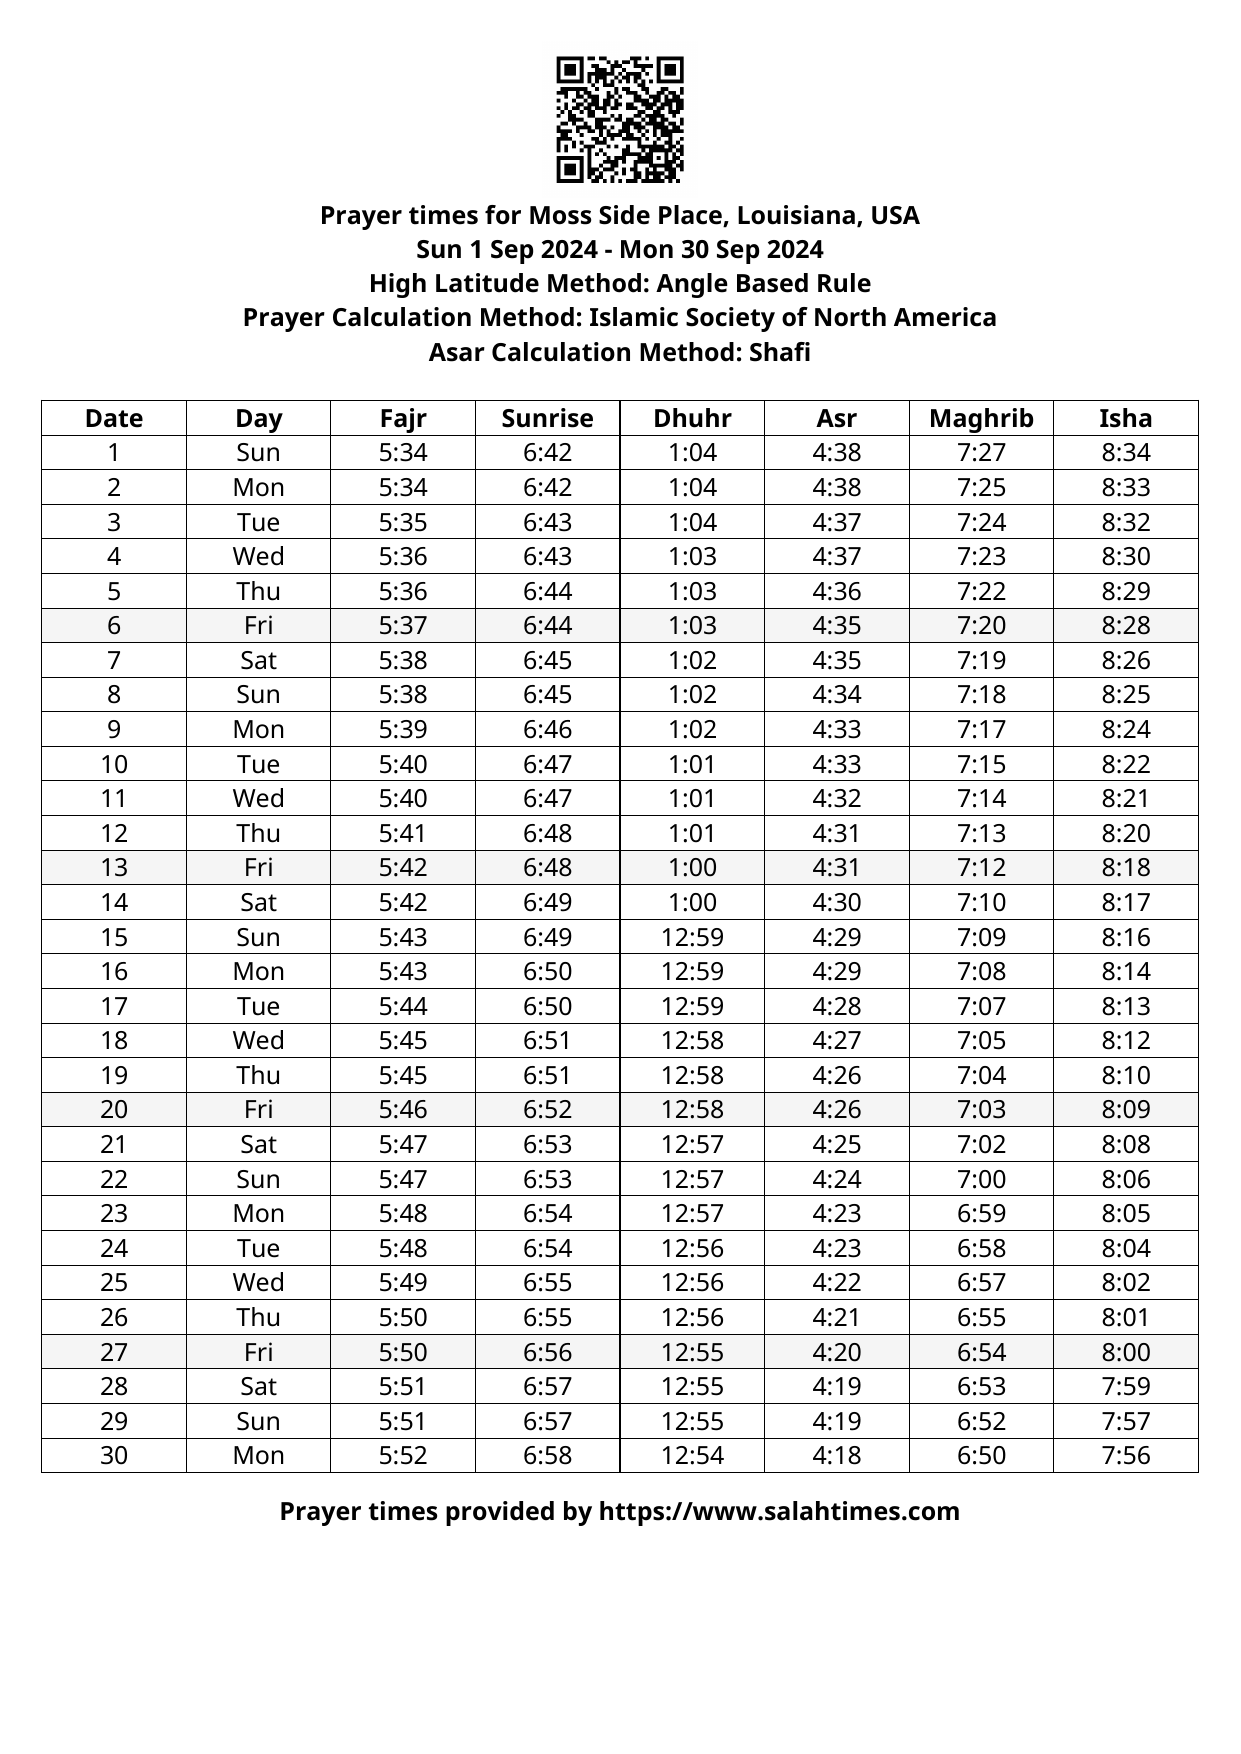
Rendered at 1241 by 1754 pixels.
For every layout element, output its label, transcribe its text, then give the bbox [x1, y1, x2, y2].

table_cell 12:56 [621, 1231, 764, 1264]
table_cell 8:14 [1054, 954, 1198, 988]
table_cell 1:03 [621, 539, 764, 573]
table_cell 4:27 [765, 1024, 909, 1057]
table_cell 5:52 [331, 1439, 475, 1472]
table_cell 5:35 [331, 505, 475, 538]
table_cell 5:34 [331, 470, 475, 504]
table_cell 7:08 [910, 954, 1053, 988]
table_cell 5:36 [331, 539, 475, 573]
table_cell 7:24 [910, 505, 1053, 538]
table_header Asr [765, 401, 909, 434]
table_cell 6:51 [476, 1024, 619, 1057]
table_cell 7:13 [910, 816, 1053, 849]
table_cell 4:24 [765, 1162, 909, 1195]
table_cell 7:25 [910, 470, 1053, 504]
table_cell 8:29 [1054, 574, 1198, 607]
table_cell 5:42 [331, 885, 475, 919]
table_cell 12:57 [621, 1162, 764, 1195]
table_cell 17 [42, 989, 186, 1022]
table_cell 4:36 [765, 574, 909, 607]
table_cell 1:03 [621, 574, 764, 607]
table_cell 8:17 [1054, 885, 1198, 919]
table_cell 6:54 [910, 1335, 1053, 1368]
table_cell 12:58 [621, 1093, 764, 1126]
table_cell 8:26 [1054, 643, 1198, 677]
text Asar Calculation Method: Shafi [42, 334, 1198, 368]
table_cell 7:27 [910, 436, 1053, 469]
table_cell 7:56 [1054, 1439, 1198, 1472]
table_cell 6:49 [476, 920, 619, 953]
table_cell 6:53 [476, 1127, 619, 1161]
table_cell 6:53 [910, 1369, 1053, 1403]
table_cell 7:00 [910, 1162, 1053, 1195]
table_cell 4:22 [765, 1266, 909, 1299]
table_cell 4:35 [765, 643, 909, 677]
table_cell 29 [42, 1404, 186, 1437]
table_cell Sat [187, 1369, 330, 1403]
table_cell 5:49 [331, 1266, 475, 1299]
table_cell 12:59 [621, 989, 764, 1022]
table_cell 4:38 [765, 470, 909, 504]
table_cell 8:00 [1054, 1335, 1198, 1368]
table_cell Sun [187, 1162, 330, 1195]
table_cell 4:33 [765, 712, 909, 746]
table_cell 3 [42, 505, 186, 538]
table_cell 14 [42, 885, 186, 919]
table_header Date [42, 401, 186, 434]
table_cell 6:54 [476, 1196, 619, 1230]
table_cell 8:18 [1054, 851, 1198, 884]
table_cell 6:48 [476, 816, 619, 849]
table_cell 7:17 [910, 712, 1053, 746]
table_cell 5:45 [331, 1058, 475, 1092]
table_cell 4:19 [765, 1404, 909, 1437]
table_cell 8 [42, 678, 186, 711]
table_cell 8:16 [1054, 920, 1198, 953]
table_cell 6:59 [910, 1196, 1053, 1230]
table_cell 28 [42, 1369, 186, 1403]
table_cell 7 [42, 643, 186, 677]
table_header Sunrise [476, 401, 619, 434]
table_cell 8:24 [1054, 712, 1198, 746]
table_cell 7:59 [1054, 1369, 1198, 1403]
table_cell 5 [42, 574, 186, 607]
table_cell 1 [42, 436, 186, 469]
table_cell Mon [187, 954, 330, 988]
table_cell 6:49 [476, 885, 619, 919]
table_cell 8:02 [1054, 1266, 1198, 1299]
table_cell Sun [187, 678, 330, 711]
text Sun 1 Sep 2024 - Mon 30 Sep 2024 [42, 232, 1198, 266]
table_cell 8:04 [1054, 1231, 1198, 1264]
table_header Day [187, 401, 330, 434]
table_cell 1:01 [621, 781, 764, 815]
table_cell 30 [42, 1439, 186, 1472]
table_cell 19 [42, 1058, 186, 1092]
table_cell 6:50 [910, 1439, 1053, 1472]
table_cell 7:05 [910, 1024, 1053, 1057]
table_cell 6:53 [476, 1162, 619, 1195]
table_cell 4:25 [765, 1127, 909, 1161]
text Prayer Calculation Method: Islamic Society of North America [42, 300, 1198, 334]
table_cell 5:36 [331, 574, 475, 607]
table_cell 7:14 [910, 781, 1053, 815]
table_cell 5:37 [331, 609, 475, 642]
table_cell 12:59 [621, 920, 764, 953]
table_cell 8:25 [1054, 678, 1198, 711]
table_cell 6:50 [476, 954, 619, 988]
table_cell 7:57 [1054, 1404, 1198, 1437]
table_cell 5:45 [331, 1024, 475, 1057]
table_cell 6:58 [910, 1231, 1053, 1264]
table_cell 7:04 [910, 1058, 1053, 1092]
table_cell Thu [187, 574, 330, 607]
table_cell 12:57 [621, 1127, 764, 1161]
table_cell Mon [187, 1196, 330, 1230]
table_cell 8:09 [1054, 1093, 1198, 1126]
table_cell Tue [187, 1231, 330, 1264]
table_cell 5:48 [331, 1231, 475, 1264]
table_cell 4:34 [765, 678, 909, 711]
table_cell 4:37 [765, 505, 909, 538]
table_cell 9 [42, 712, 186, 746]
table_cell Tue [187, 989, 330, 1022]
table_cell 12:57 [621, 1196, 764, 1230]
table_cell 5:50 [331, 1300, 475, 1334]
table_cell 4 [42, 539, 186, 573]
table_cell 27 [42, 1335, 186, 1368]
table_cell 5:42 [331, 851, 475, 884]
table_cell 7:22 [910, 574, 1053, 607]
table_cell 13 [42, 851, 186, 884]
table_cell 8:32 [1054, 505, 1198, 538]
table_cell 8:34 [1054, 436, 1198, 469]
table_cell 4:19 [765, 1369, 909, 1403]
table_cell 5:50 [331, 1335, 475, 1368]
table_cell 6:57 [476, 1404, 619, 1437]
table_cell 8:30 [1054, 539, 1198, 573]
table_cell 5:43 [331, 920, 475, 953]
table_cell 6:52 [476, 1093, 619, 1126]
table_cell 6:46 [476, 712, 619, 746]
table_cell 7:10 [910, 885, 1053, 919]
table_cell 15 [42, 920, 186, 953]
table_header Isha [1054, 401, 1198, 434]
table_header Fajr [331, 401, 475, 434]
table_cell 6:55 [910, 1300, 1053, 1334]
table_cell 8:21 [1054, 781, 1198, 815]
table_cell Fri [187, 1335, 330, 1368]
table_cell Mon [187, 1439, 330, 1472]
table_cell 6:52 [910, 1404, 1053, 1437]
table_cell 12:56 [621, 1266, 764, 1299]
table_cell 25 [42, 1266, 186, 1299]
table_cell 10 [42, 747, 186, 780]
table_cell 12:59 [621, 954, 764, 988]
table_cell 8:12 [1054, 1024, 1198, 1057]
table_cell Sat [187, 1127, 330, 1161]
table_cell Mon [187, 712, 330, 746]
table_cell 5:39 [331, 712, 475, 746]
table_cell 24 [42, 1231, 186, 1264]
table_cell Tue [187, 505, 330, 538]
table_cell 1:01 [621, 747, 764, 780]
table_cell 8:01 [1054, 1300, 1198, 1334]
table_cell 12:56 [621, 1300, 764, 1334]
table_cell 20 [42, 1093, 186, 1126]
table_cell 4:31 [765, 816, 909, 849]
table_cell 4:26 [765, 1093, 909, 1126]
table_cell 12:58 [621, 1024, 764, 1057]
table_cell 4:18 [765, 1439, 909, 1472]
table_cell 5:38 [331, 678, 475, 711]
table_cell 6:45 [476, 643, 619, 677]
table_cell 6:44 [476, 609, 619, 642]
table_cell 5:40 [331, 781, 475, 815]
table_cell 7:02 [910, 1127, 1053, 1161]
table_cell 4:26 [765, 1058, 909, 1092]
table_cell 12:55 [621, 1335, 764, 1368]
table_cell 8:06 [1054, 1162, 1198, 1195]
table_cell Sun [187, 1404, 330, 1437]
table_cell Thu [187, 1058, 330, 1092]
table_cell 6:57 [476, 1369, 619, 1403]
table_cell 6:42 [476, 436, 619, 469]
table_cell 1:04 [621, 470, 764, 504]
table_cell 6:51 [476, 1058, 619, 1092]
table_cell 4:35 [765, 609, 909, 642]
table_cell 4:38 [765, 436, 909, 469]
table_cell 6:44 [476, 574, 619, 607]
table_header Maghrib [910, 401, 1053, 434]
table_cell 6:48 [476, 851, 619, 884]
table_header Dhuhr [621, 401, 764, 434]
table_cell 5:38 [331, 643, 475, 677]
table_cell 8:10 [1054, 1058, 1198, 1092]
table_cell 5:46 [331, 1093, 475, 1126]
table_cell Wed [187, 1024, 330, 1057]
table_cell 5:48 [331, 1196, 475, 1230]
table_cell Wed [187, 1266, 330, 1299]
table_cell Sat [187, 643, 330, 677]
table_cell 4:37 [765, 539, 909, 573]
table_cell 6:45 [476, 678, 619, 711]
table_cell 1:02 [621, 678, 764, 711]
table_cell 6:47 [476, 747, 619, 780]
table_cell 5:41 [331, 816, 475, 849]
table_cell 7:15 [910, 747, 1053, 780]
table_cell 1:02 [621, 712, 764, 746]
table_cell 6:43 [476, 505, 619, 538]
table_cell Fri [187, 851, 330, 884]
table_cell 7:23 [910, 539, 1053, 573]
table_cell 8:28 [1054, 609, 1198, 642]
table_cell 8:22 [1054, 747, 1198, 780]
text Prayer times for Moss Side Place, Louisiana, USA [42, 198, 1198, 232]
table_cell 7:12 [910, 851, 1053, 884]
table_cell 23 [42, 1196, 186, 1230]
table_cell 26 [42, 1300, 186, 1334]
table_cell 8:13 [1054, 989, 1198, 1022]
table_cell 4:23 [765, 1231, 909, 1264]
table_cell 4:29 [765, 954, 909, 988]
table_cell 4:30 [765, 885, 909, 919]
table_cell 8:33 [1054, 470, 1198, 504]
table_cell Tue [187, 747, 330, 780]
table_cell 5:51 [331, 1369, 475, 1403]
table_cell 7:09 [910, 920, 1053, 953]
table_cell Fri [187, 1093, 330, 1126]
table_cell 6:58 [476, 1439, 619, 1472]
table_cell 4:21 [765, 1300, 909, 1334]
table_cell 5:47 [331, 1162, 475, 1195]
table_cell 8:20 [1054, 816, 1198, 849]
table_cell 6:50 [476, 989, 619, 1022]
table_cell 1:04 [621, 505, 764, 538]
table_cell 6:54 [476, 1231, 619, 1264]
table_cell 1:00 [621, 885, 764, 919]
table_cell 5:51 [331, 1404, 475, 1437]
table_cell 12:54 [621, 1439, 764, 1472]
table_cell Thu [187, 816, 330, 849]
table_cell 1:00 [621, 851, 764, 884]
table_cell Wed [187, 781, 330, 815]
table_cell 12 [42, 816, 186, 849]
table_cell 4:20 [765, 1335, 909, 1368]
table_cell 5:44 [331, 989, 475, 1022]
table_cell 1:03 [621, 609, 764, 642]
table_cell 7:18 [910, 678, 1053, 711]
text Prayer times provided by https://www.salahtimes.com [42, 1494, 1198, 1528]
picture [542, 41, 699, 198]
table_cell 6:56 [476, 1335, 619, 1368]
table_cell 22 [42, 1162, 186, 1195]
table_cell 4:32 [765, 781, 909, 815]
table_cell 18 [42, 1024, 186, 1057]
table_cell 6:57 [910, 1266, 1053, 1299]
table_cell Sat [187, 885, 330, 919]
table_cell 12:55 [621, 1369, 764, 1403]
text High Latitude Method: Angle Based Rule [42, 266, 1198, 300]
table_cell 1:01 [621, 816, 764, 849]
table_cell 2 [42, 470, 186, 504]
table_cell 4:23 [765, 1196, 909, 1230]
table_cell 6:55 [476, 1266, 619, 1299]
table_cell Sun [187, 920, 330, 953]
table_cell 5:47 [331, 1127, 475, 1161]
table_cell 6 [42, 609, 186, 642]
table_cell 5:40 [331, 747, 475, 780]
table_cell 5:34 [331, 436, 475, 469]
table_cell Thu [187, 1300, 330, 1334]
table_cell 6:55 [476, 1300, 619, 1334]
table_cell 6:42 [476, 470, 619, 504]
table_cell 7:03 [910, 1093, 1053, 1126]
table_cell 4:31 [765, 851, 909, 884]
table_cell Fri [187, 609, 330, 642]
table_cell 8:08 [1054, 1127, 1198, 1161]
table_cell 1:04 [621, 436, 764, 469]
table_cell 4:29 [765, 920, 909, 953]
table_cell 4:28 [765, 989, 909, 1022]
table_cell 11 [42, 781, 186, 815]
table_cell Wed [187, 539, 330, 573]
table_cell 21 [42, 1127, 186, 1161]
table_cell 8:05 [1054, 1196, 1198, 1230]
table_cell 5:43 [331, 954, 475, 988]
table_cell 7:07 [910, 989, 1053, 1022]
table_cell Mon [187, 470, 330, 504]
table_cell 12:55 [621, 1404, 764, 1437]
table_cell 16 [42, 954, 186, 988]
table_cell 7:19 [910, 643, 1053, 677]
table_cell 6:47 [476, 781, 619, 815]
table_cell 1:02 [621, 643, 764, 677]
table_cell Sun [187, 436, 330, 469]
table_cell 4:33 [765, 747, 909, 780]
table_cell 7:20 [910, 609, 1053, 642]
table_cell 6:43 [476, 539, 619, 573]
table_cell 12:58 [621, 1058, 764, 1092]
